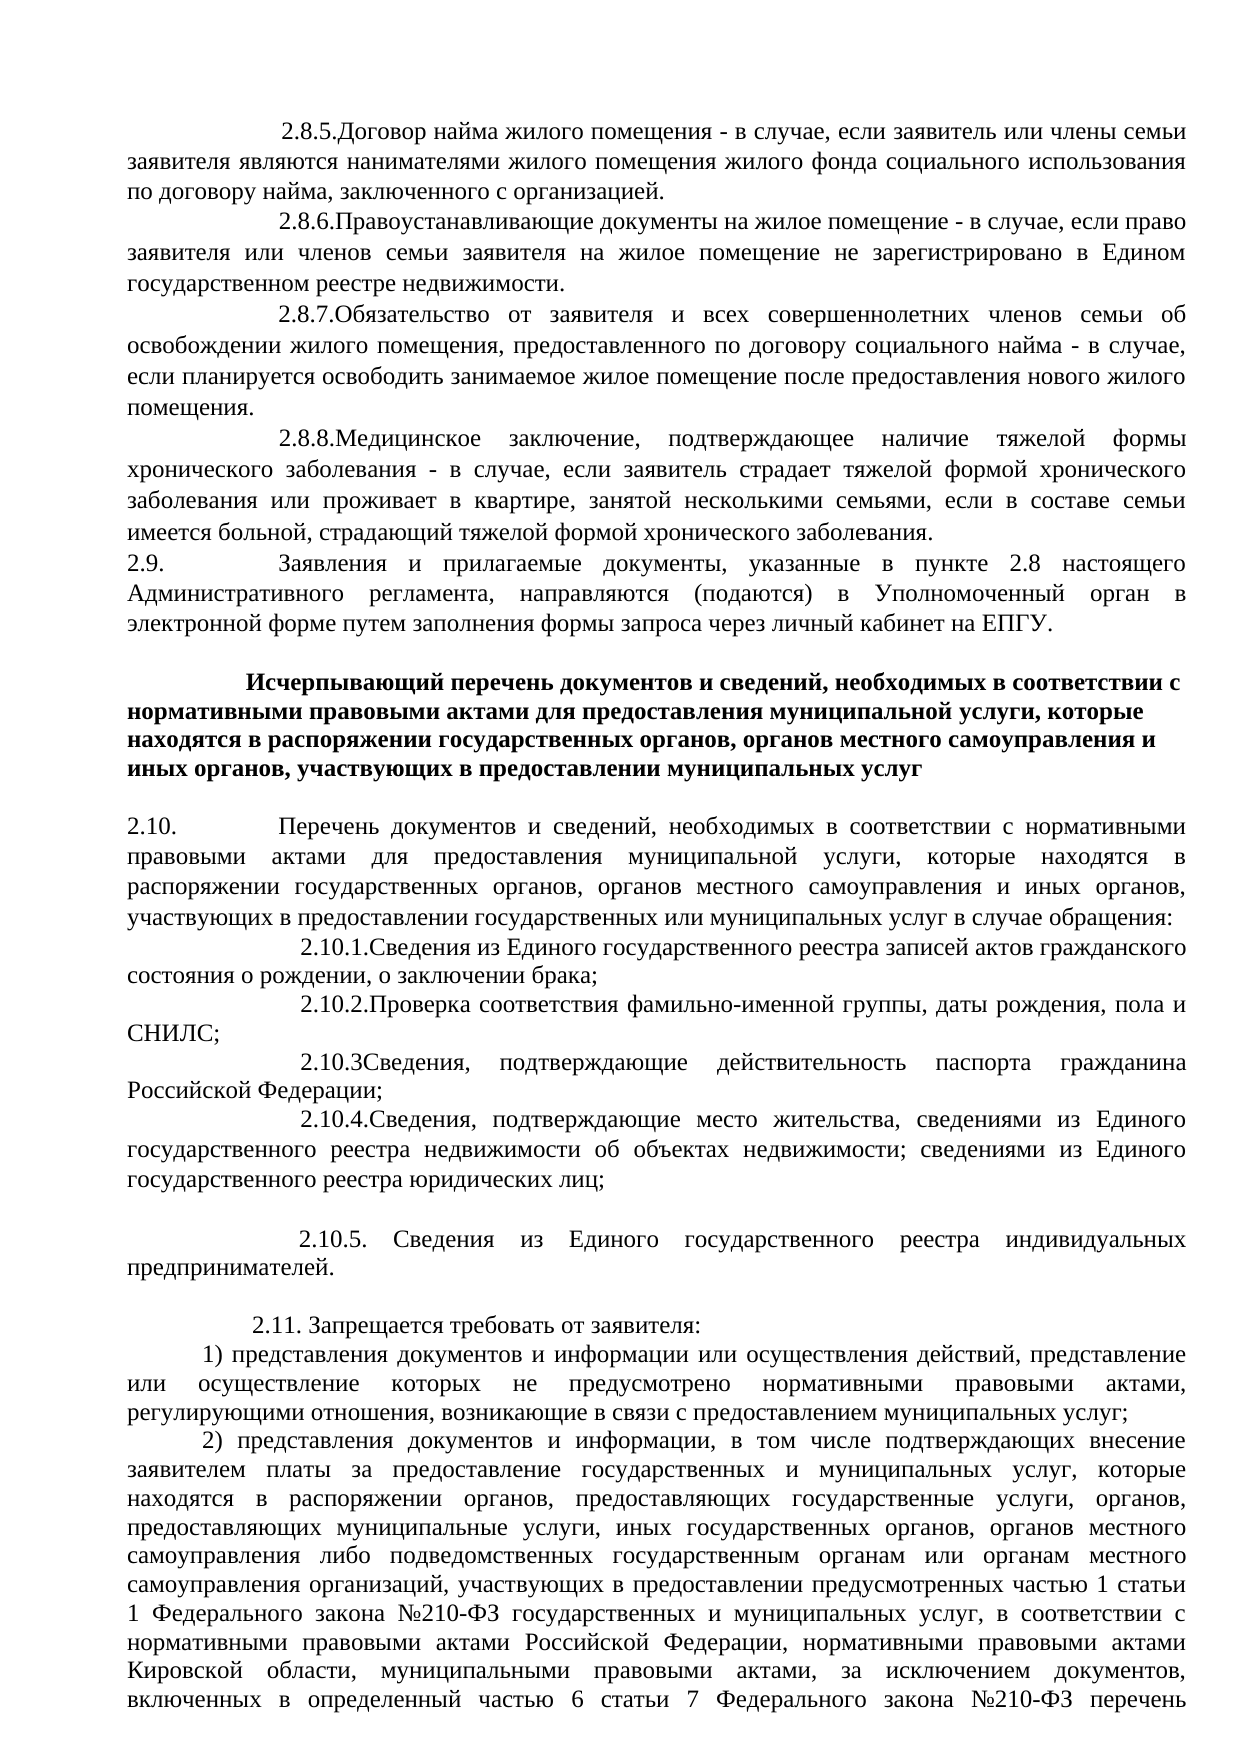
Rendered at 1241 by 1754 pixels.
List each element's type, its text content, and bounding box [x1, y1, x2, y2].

text 2.8.6.Правоустанавливающие документы на жилое помещение - в случае, если право заявителя или членов семьи заявителя на жилое помещение не зарегистрировано в Едином государственном реестре недвижимости. [127, 206, 1187, 297]
text 2.8.8.Медицинское заключение, подтверждающее наличие тяжелой формы хронического заболевания - в случае, если заявитель страдает тяжелой формой хронического заболевания или проживает в квартире, занятой несколькими семьями, если в составе семьи имеется больной, страдающий тяжелой формой хронического заболевания. [127, 423, 1187, 545]
list Перечень документов и сведений, необходимых в соответствии с нормативными правовыми актами для предоставления муниципальной услуги, которые находятся в распоряжении государственных органов, органов местного самоуправления и иных органов, участвующих в предоставлении государственных или муниципальных услуг в случае обращения: [127, 811, 1187, 930]
list Заявления и прилагаемые документы, указанные в пункте 2.8 настоящего Административного регламента, направляются (подаются) в Уполномоченный орган в электронной форме путем заполнения формы запроса через личный кабинет на ЕПГУ. [127, 548, 1187, 637]
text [127, 1425, 1187, 1713]
text 2.8.7.Обязательство от заявителя и всех совершеннолетних членов семьи об освобождении жилого помещения, предоставленного по договору социального найма - в случае, если планируется освободить занимаемое жилое помещение после предоставления нового жилого помещения. [127, 299, 1187, 421]
text Исчерпывающий перечень документов и сведений, необходимых в соответствии с нормативными правовыми актами для предоставления муниципальной услуги, которые находятся в распоряжении государственных органов, органов местного самоуправления и иных органов, участвующих в предоставлении муниципальных услуг [127, 667, 1187, 782]
text 2.8.5.Договор найма жилого помещения - в случае, если заявитель или члены семьи заявителя являются нанимателями жилого помещения жилого фонда социального использования по договору найма, заключенного с организацией. [127, 116, 1187, 205]
text 2.10.3Сведения, подтверждающие действительность паспорта гражданина Российской Федерации; [127, 1047, 1187, 1104]
text 2.10.4.Сведения, подтверждающие место жительства, сведениями из Единого государственного реестра недвижимости об объектах недвижимости; сведениями из Единого государственного реестра юридических лиц; [127, 1104, 1187, 1193]
text 2.10.1.Сведения из Единого государственного реестра записей актов гражданского состояния о рождении, о заключении брака; [127, 932, 1187, 989]
text 1) представления документов и информации или осуществления действий, представление или осуществление которых не предусмотрено нормативными правовыми актами, регулирующими отношения, возникающие в связи с предоставлением муниципальных услуг; [127, 1339, 1187, 1425]
text 2.10.2.Проверка соответствия фамильно-именной группы, даты рождения, пола и СНИЛС; [127, 989, 1187, 1047]
text 2.10.5. Сведения из Единого государственного реестра индивидуальных предпринимателей. [127, 1224, 1187, 1281]
text 2.11. Запрещается требовать от заявителя: [127, 1310, 1187, 1339]
